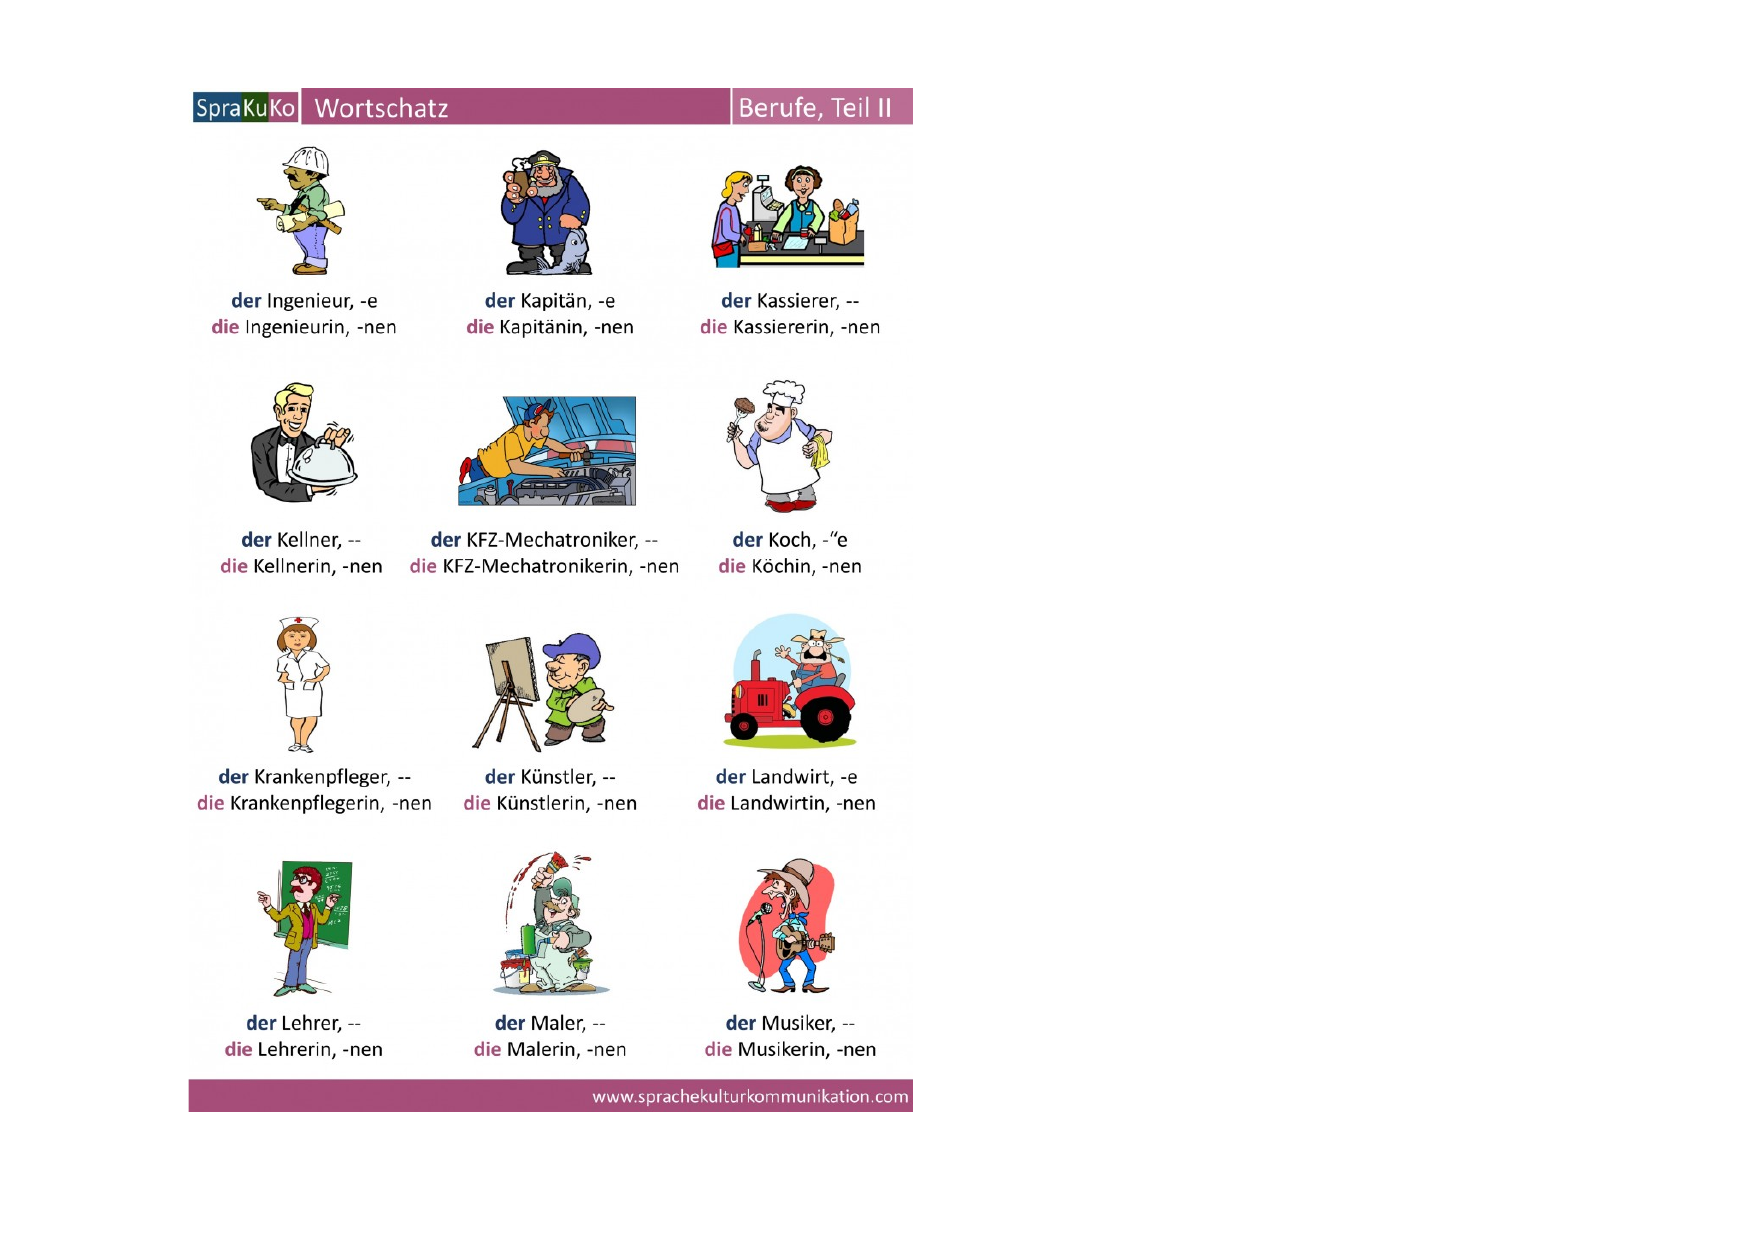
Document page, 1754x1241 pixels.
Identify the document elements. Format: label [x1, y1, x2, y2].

picture [188, 88, 913, 1112]
